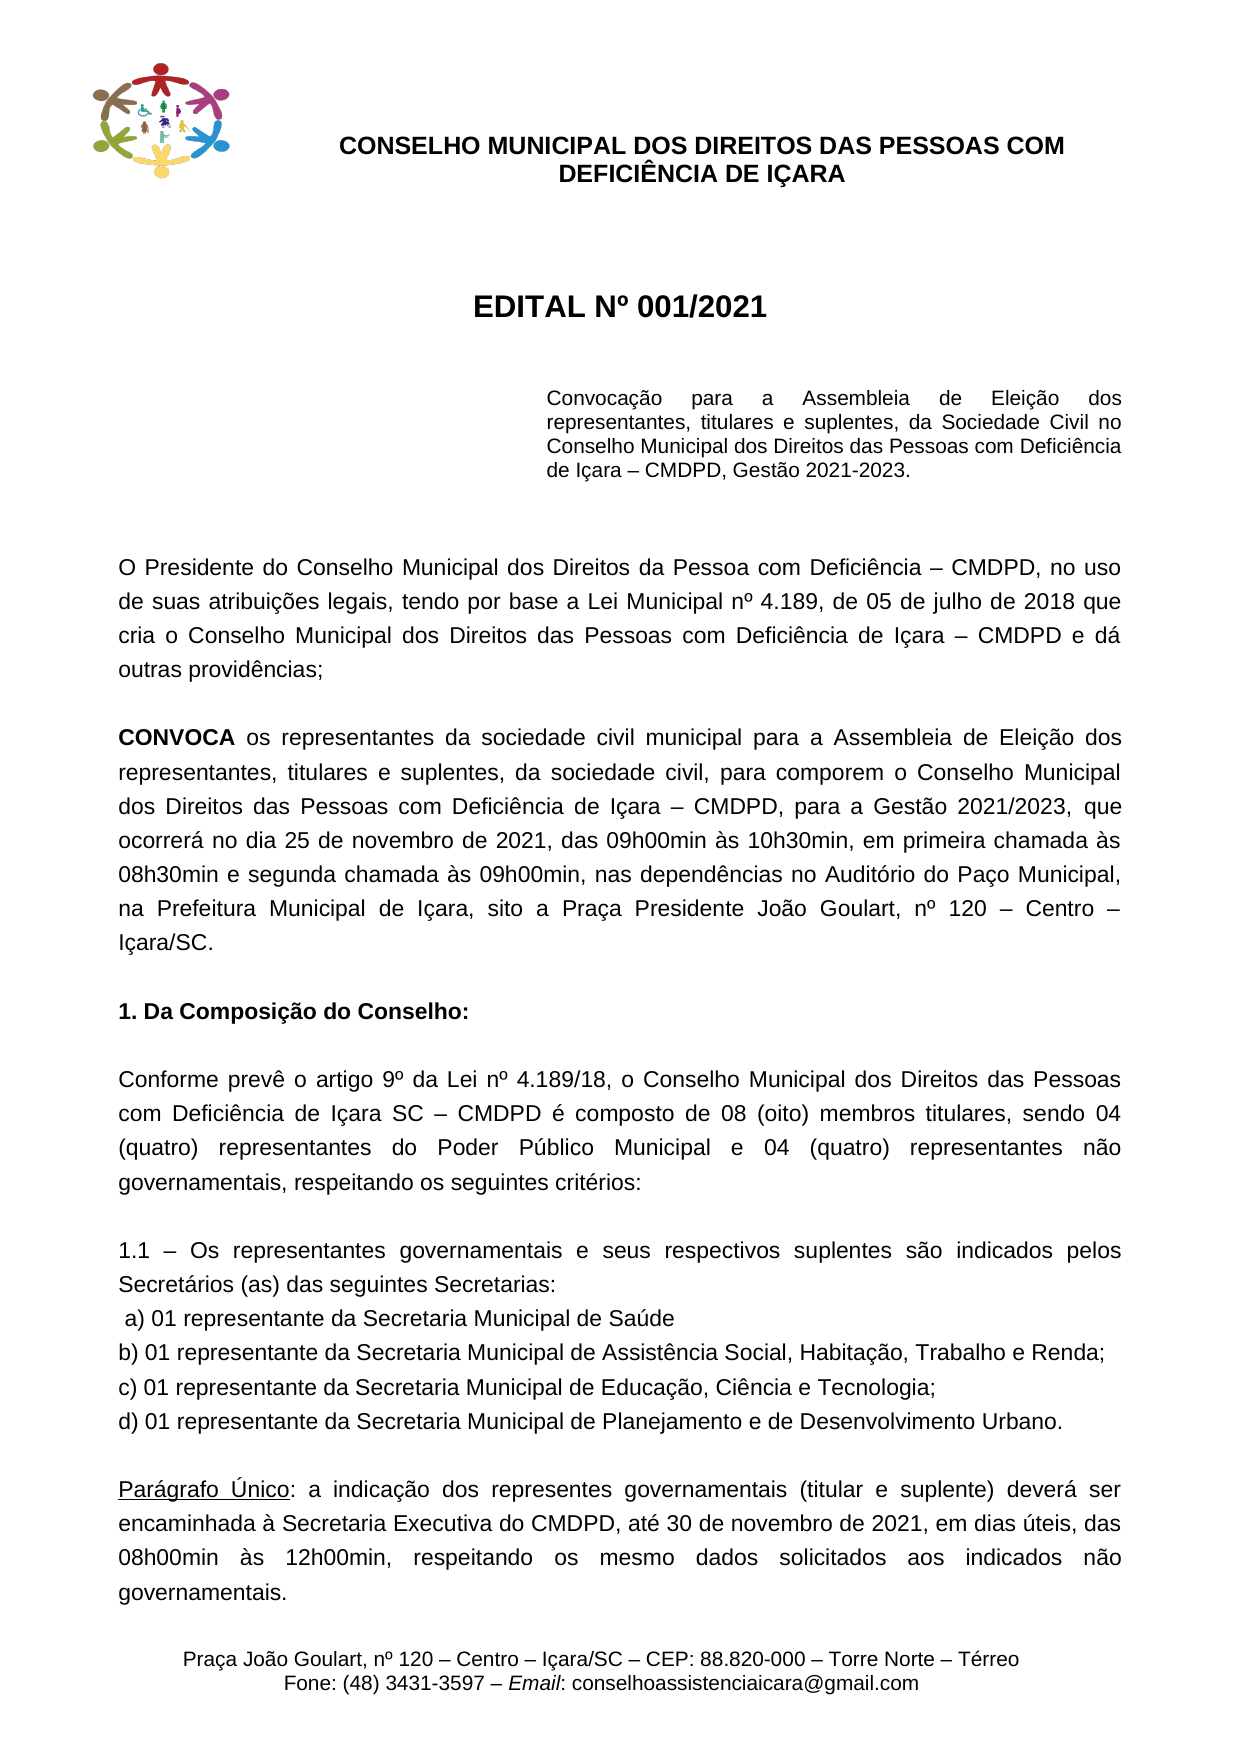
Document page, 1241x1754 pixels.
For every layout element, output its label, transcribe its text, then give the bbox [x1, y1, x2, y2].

text c) 01 representante da Secretaria Municipal de Educação, Ciência e Tecnologia; [118, 1373, 1122, 1400]
text 1. Da Composição do Conselho: [118, 998, 1122, 1024]
text Parágrafo Único: a indicação dos representes governamentais (titular e suplente) deverá ser encaminhada à Secretaria Executiva do CMDPD, até 30 de novembro de 2021, em dias úteis, das 08h00min às 12h00min, respeitando os mesmo dados solicitados aos indicados não governamentais. [118, 1476, 1122, 1605]
text Convocação para a Assembleia de Eleição dos representantes, titulares e suplentes, da Sociedade Civil no Conselho Municipal dos Direitos das Pessoas com Deficiência de Içara – CMDPD, Gestão 2021-2023. [546, 386, 1122, 482]
text b) 01 representante da Secretaria Municipal de Assistência Social, Habitação, Trabalho e Renda; [118, 1339, 1122, 1366]
text Conforme prevê o artigo 9º da Lei nº 4.189/18, o Conselho Municipal dos Direitos das Pessoas com Deficiência de Içara SC – CMDPD é composto de 08 (oito) membros titulares, sendo 04 (quatro) representantes do Poder Público Municipal e 04 (quatro) representantes não governamentais, respeitando os seguintes critérios: [118, 1066, 1122, 1195]
text d) 01 representante da Secretaria Municipal de Planejamento e de Desenvolvimento Urbano. [118, 1408, 1122, 1434]
text EDITAL Nº 001/2021 [118, 288, 1122, 324]
text O Presidente do Conselho Municipal dos Direitos da Pessoa com Deficiência – CMDPD, no uso de suas atribuições legais, tendo por base a Lei Municipal nº 4.189, de 05 de julho de 2018 que cria o Conselho Municipal dos Direitos das Pessoas com Deficiência de Içara – CMDPD e dá outras providências; [118, 553, 1122, 682]
text 1.1 – Os representantes governamentais e seus respectivos suplentes são indicados pelos Secretários (as) das seguintes Secretarias: [118, 1237, 1122, 1297]
text CONVOCA os representantes da sociedade civil municipal para a Assembleia de Eleição dos representantes, titulares e suplentes, da sociedade civil, para comporem o Conselho Municipal dos Direitos das Pessoas com Deficiência de Içara – CMDPD, para a Gestão 2021/2023, que ocorrerá no dia 25 de novembro de 2021, das 09h00min às 10h30min, em primeira chamada às 08h30min e segunda chamada às 09h00min, nas dependências no Auditório do Paço Municipal, na Prefeitura Municipal de Içara, sito a Praça Presidente João Goulart, nº 120 – Centro – Içara/SC. [118, 724, 1122, 956]
text a) 01 representante da Secretaria Municipal de Saúde [118, 1305, 1122, 1331]
picture [85, 59, 237, 183]
